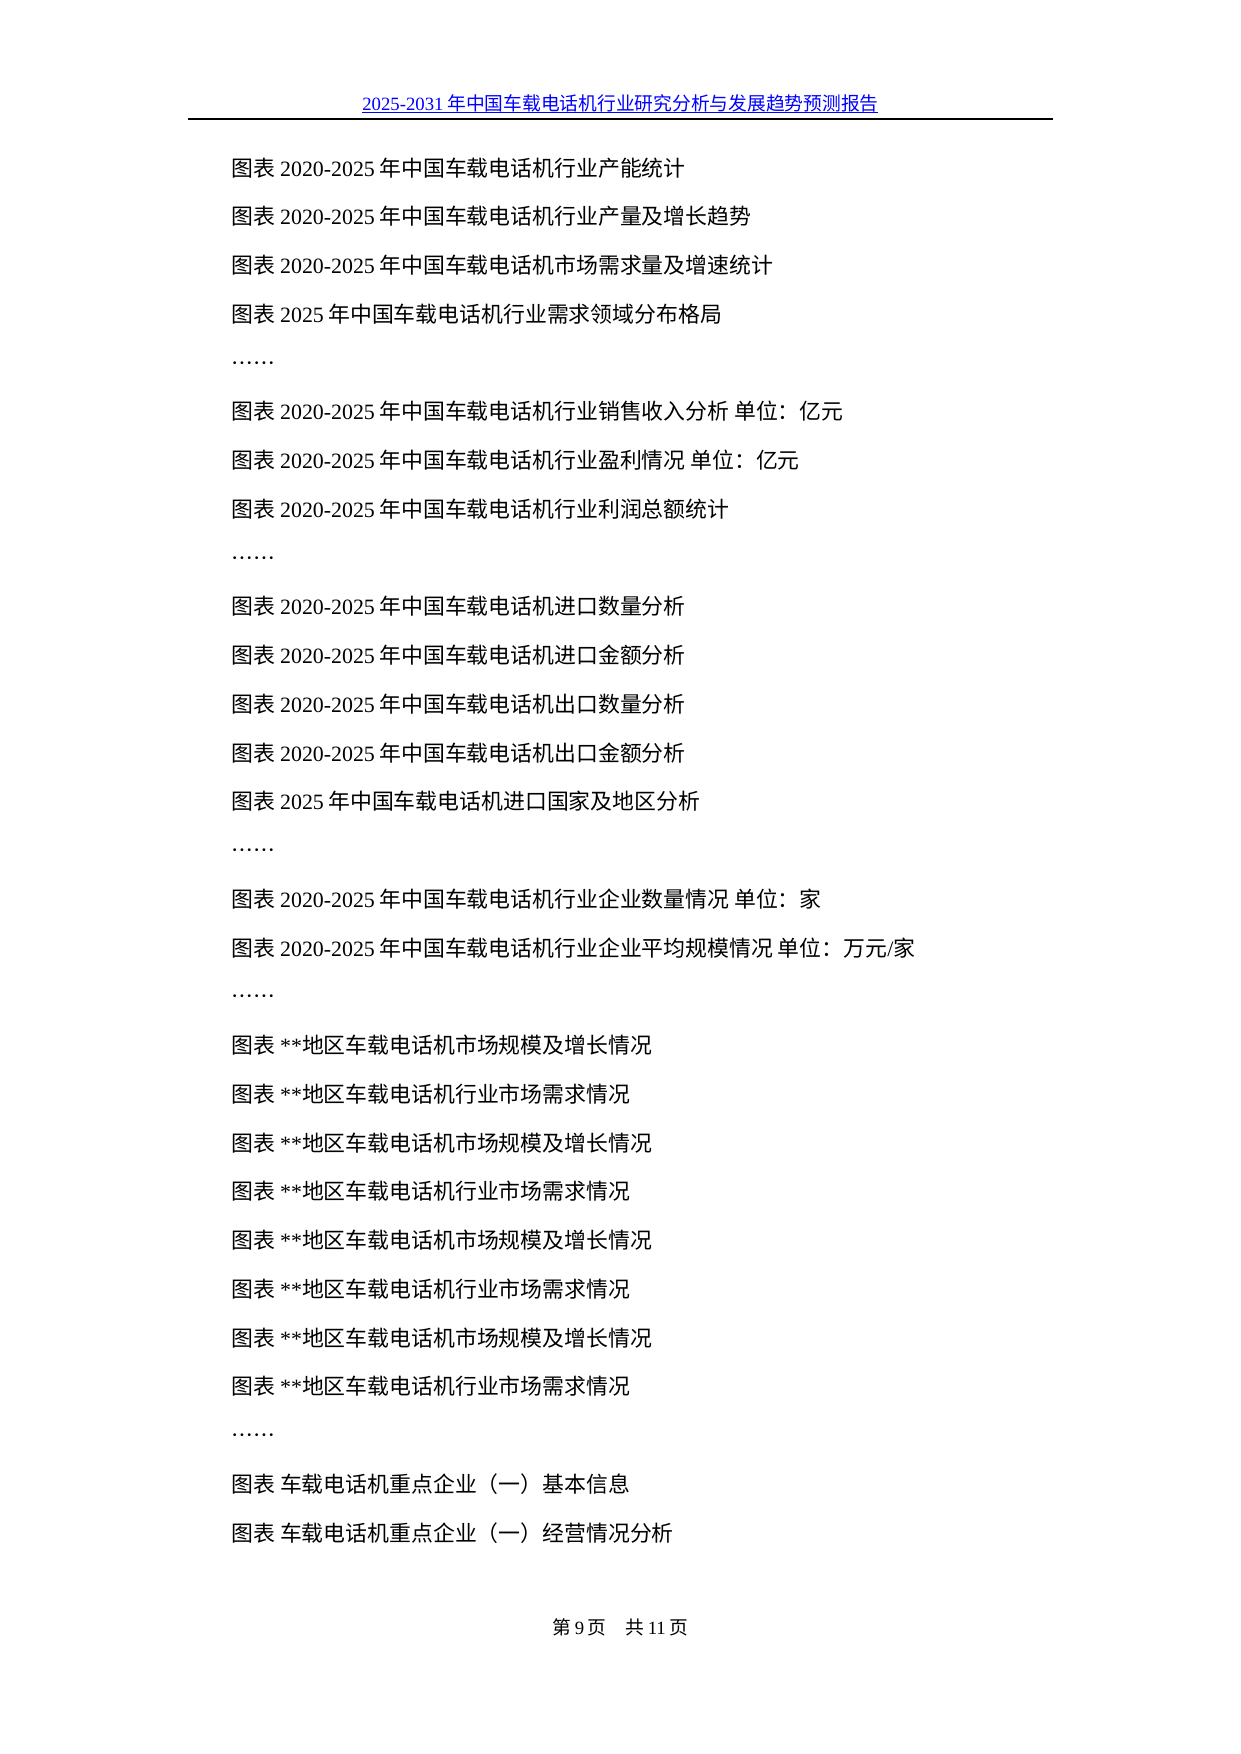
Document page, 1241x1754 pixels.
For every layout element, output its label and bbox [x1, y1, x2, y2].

text [187, 150, 1053, 1548]
